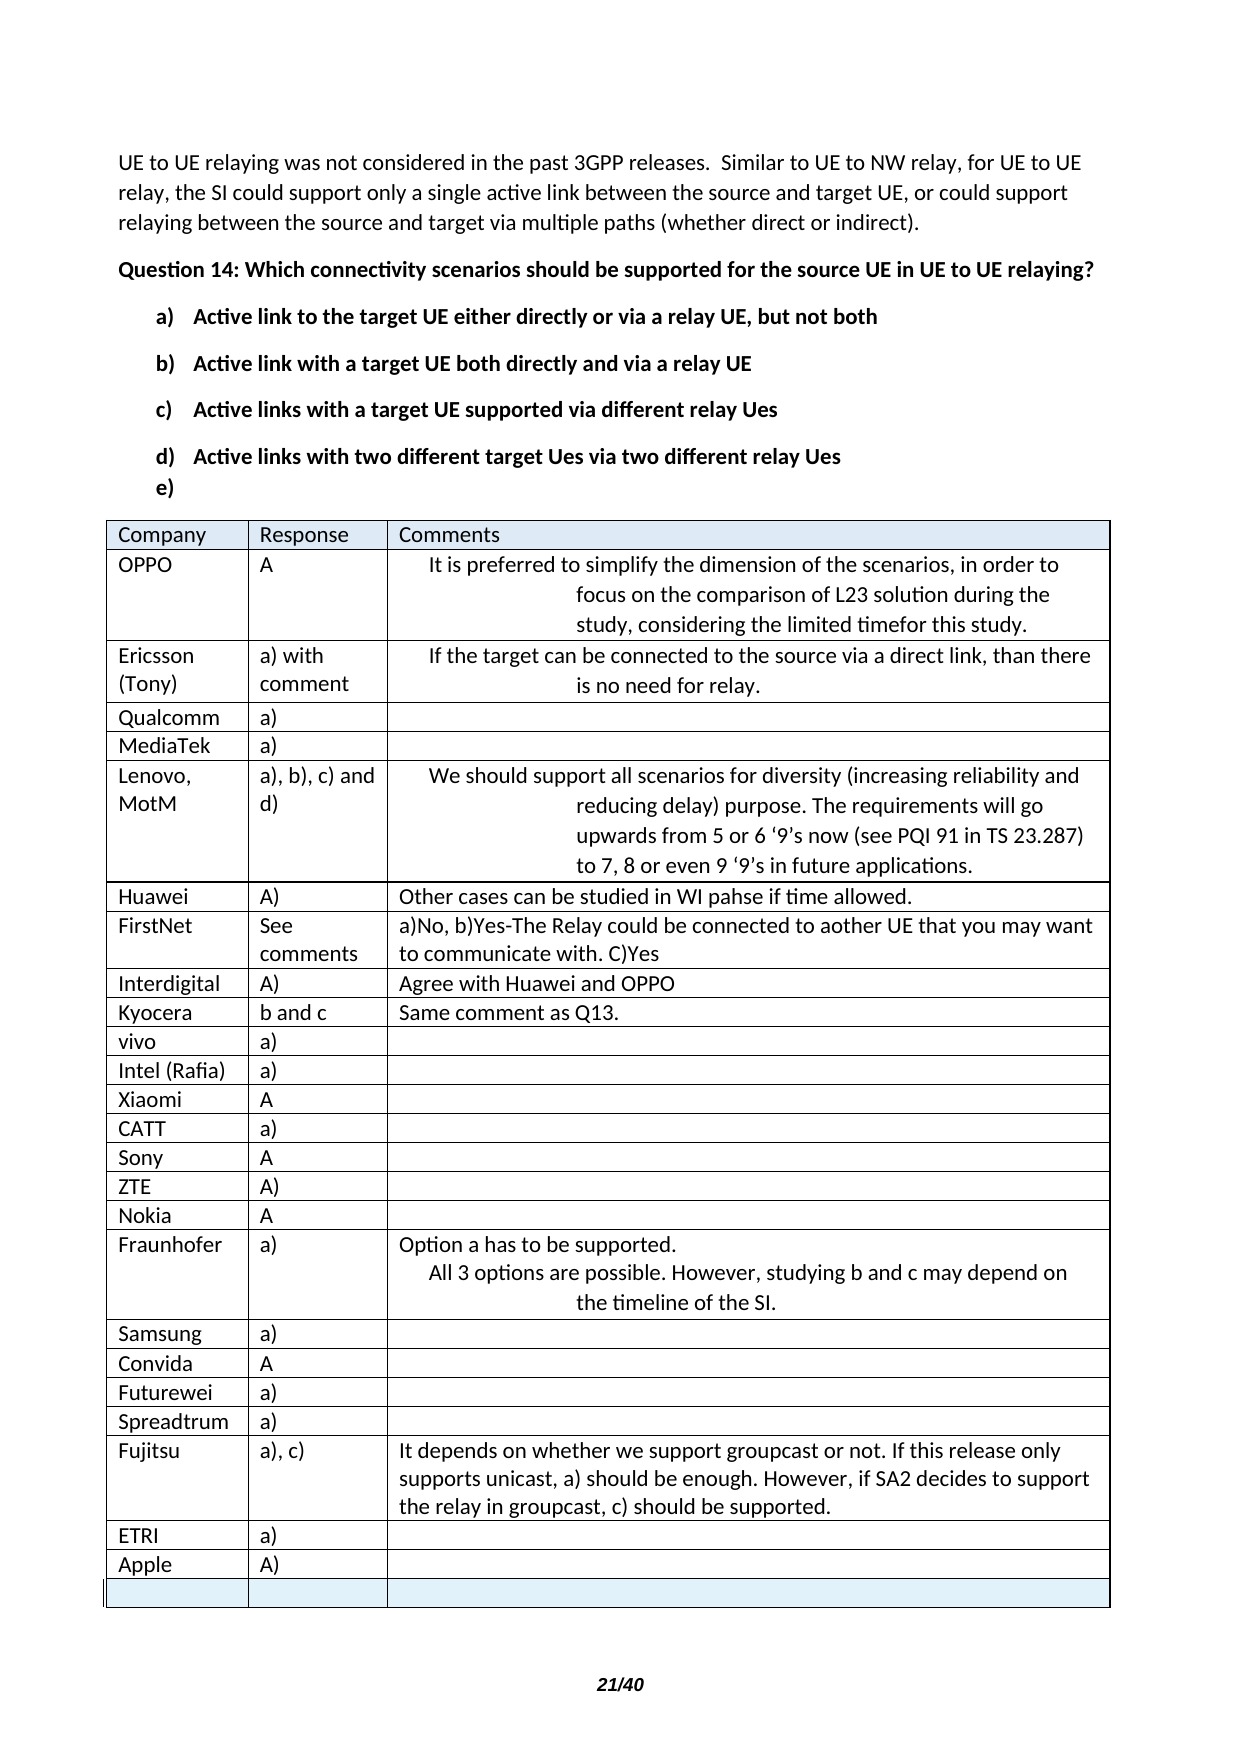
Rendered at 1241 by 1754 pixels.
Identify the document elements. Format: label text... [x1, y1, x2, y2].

table_cell [107, 998, 248, 1026]
table_cell [249, 1230, 387, 1318]
table_cell [249, 1521, 387, 1549]
table_cell [249, 998, 387, 1026]
table_cell [107, 1056, 248, 1084]
table_header [249, 521, 387, 549]
table_cell [249, 550, 387, 640]
text Question 14: Which connectivity scenarios should be supported for the source UE in UE to UE relaying? [118, 255, 1122, 283]
table_cell [388, 912, 1109, 968]
table_cell [249, 641, 387, 702]
table_cell [107, 1085, 248, 1113]
table_cell [107, 1201, 248, 1229]
table_cell [107, 550, 248, 640]
table_cell [249, 1320, 387, 1348]
table_cell [249, 703, 387, 731]
table_cell [107, 1230, 248, 1318]
table_cell [388, 1172, 1109, 1200]
table_cell [388, 969, 1109, 997]
table_cell [388, 1085, 1109, 1113]
table_cell [107, 703, 248, 731]
table_cell [388, 1201, 1109, 1229]
table_cell [249, 912, 387, 968]
table_cell [388, 1436, 1109, 1520]
table_cell [107, 1320, 248, 1348]
table_cell [249, 1114, 387, 1142]
table_cell [107, 1349, 248, 1377]
table_cell [249, 1436, 387, 1520]
table_cell [107, 912, 248, 968]
table_cell [388, 883, 1109, 911]
table_cell [388, 703, 1109, 731]
table_cell [388, 1378, 1109, 1406]
table_cell [107, 641, 248, 702]
table_cell [388, 550, 1109, 640]
table_cell [249, 1027, 387, 1055]
table_cell [249, 1407, 387, 1435]
table_cell [249, 1550, 387, 1578]
table_cell [107, 1027, 248, 1055]
table_cell [107, 1407, 248, 1435]
table_cell [107, 1172, 248, 1200]
table_cell [249, 1056, 387, 1084]
table_cell [388, 1027, 1109, 1055]
table_cell [388, 732, 1109, 760]
list Active link with a target UE both directly and via a relay UE [156, 349, 1122, 377]
table_cell [249, 1172, 387, 1200]
table_cell [388, 1521, 1109, 1549]
table_cell [249, 1378, 387, 1406]
text UE to UE relaying was not considered in the past 3GPP releases. Similar to UE to NW relay, for UE to UE relay, the SI could support only a single active link between the source and target UE, or could support relaying between the source and target via multiple paths (whether direct or indirect). [118, 148, 1122, 236]
table_header [388, 521, 1109, 549]
table_cell [388, 1230, 1109, 1318]
table_cell [249, 1201, 387, 1229]
table_cell [249, 761, 387, 881]
table_cell [388, 1320, 1109, 1348]
table_cell [107, 1521, 248, 1549]
table_cell [388, 641, 1109, 702]
table_cell [107, 761, 248, 881]
list Active link to the target UE either directly or via a relay UE, but not both [156, 302, 1122, 330]
table_cell [107, 1378, 248, 1406]
table_cell [388, 1114, 1109, 1142]
table_cell [388, 761, 1109, 881]
table_cell [249, 969, 387, 997]
table_cell [107, 969, 248, 997]
table_cell [388, 1056, 1109, 1084]
table_cell [107, 732, 248, 760]
table_cell [249, 1085, 387, 1113]
table_cell [388, 1143, 1109, 1171]
table_cell [388, 1349, 1109, 1377]
table_cell [107, 1436, 248, 1520]
table_header [107, 521, 248, 549]
table_cell [249, 1143, 387, 1171]
table_cell [249, 1349, 387, 1377]
table_cell [107, 1143, 248, 1171]
table_cell [107, 1550, 248, 1578]
table_cell [388, 998, 1109, 1026]
table_cell [107, 883, 248, 911]
table_cell [249, 732, 387, 760]
table_cell [388, 1407, 1109, 1435]
table_cell [107, 1114, 248, 1142]
table_cell [249, 883, 387, 911]
table_cell [388, 1550, 1109, 1578]
list Active links with a target UE supported via different relay Ues [156, 396, 1122, 424]
